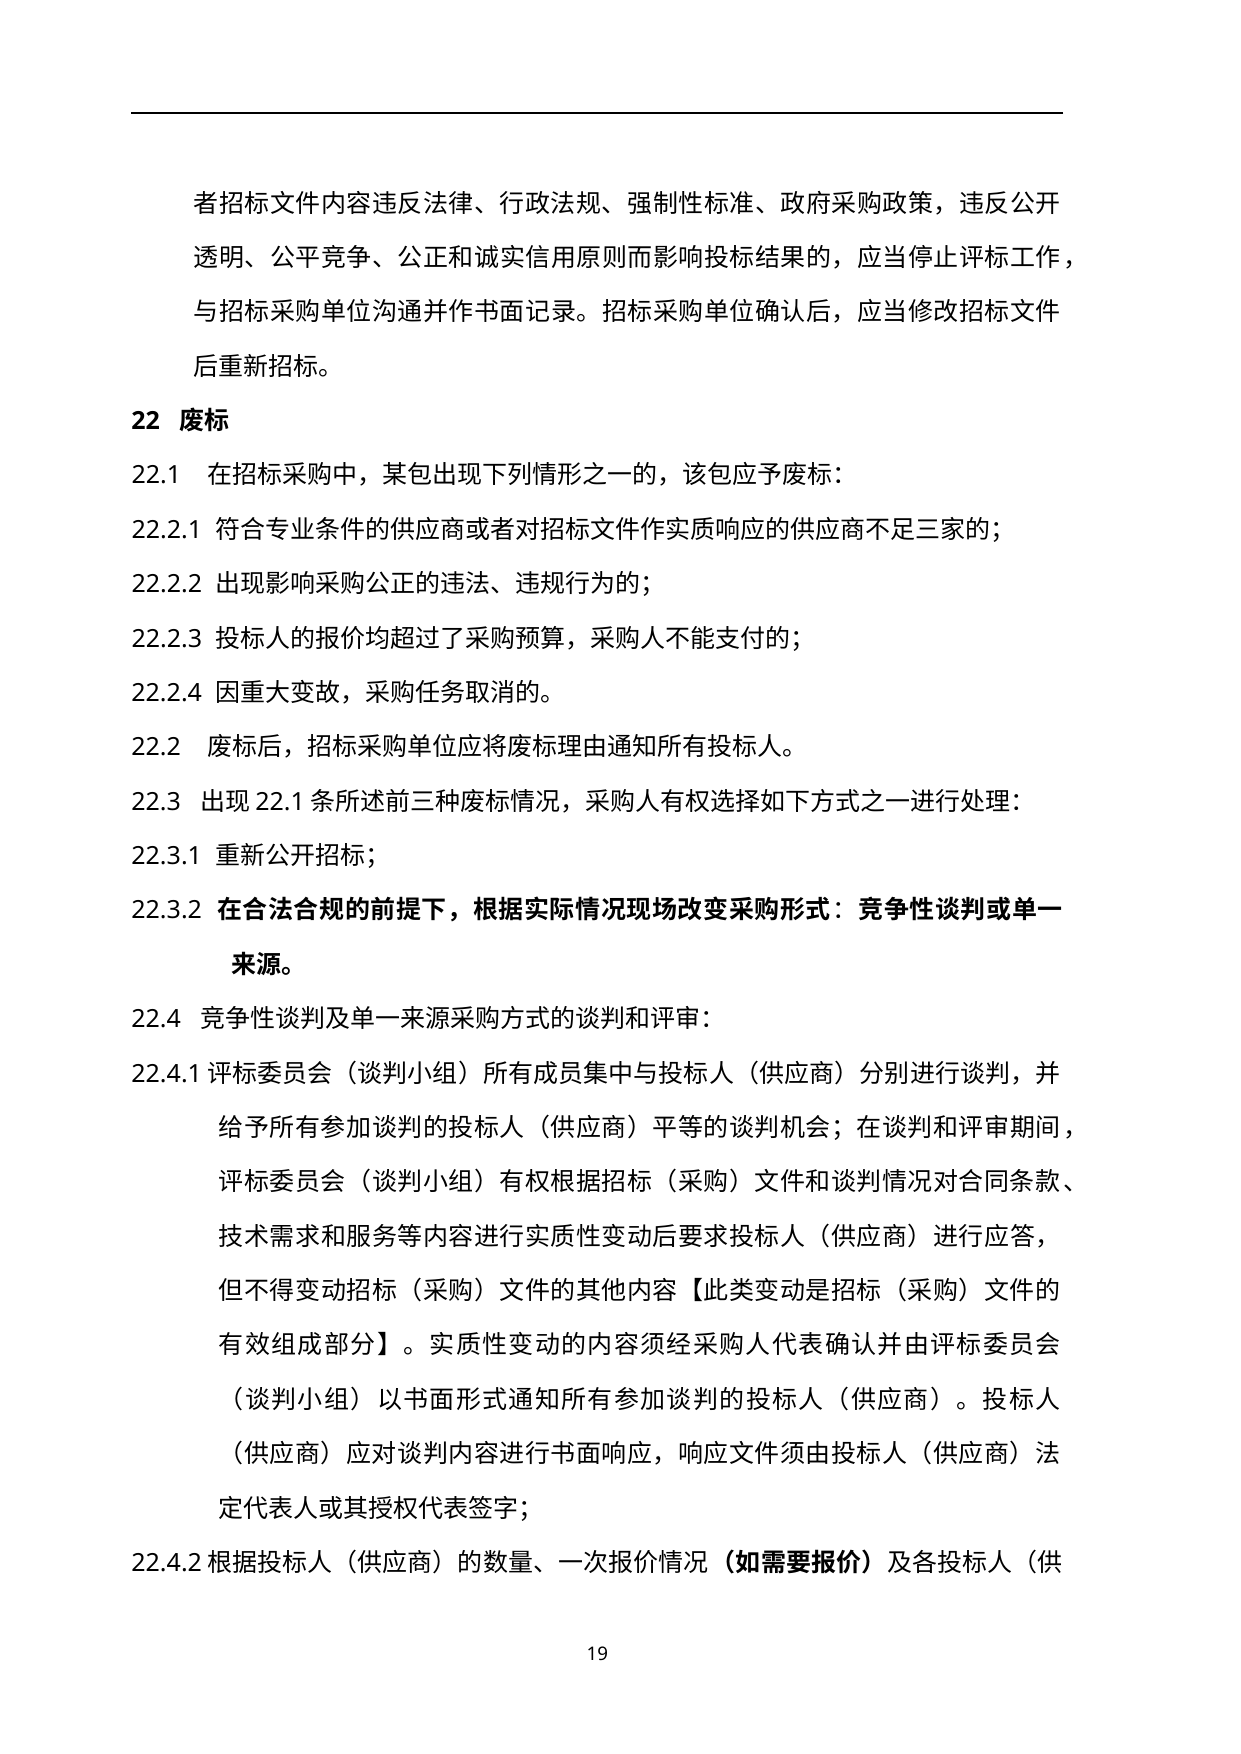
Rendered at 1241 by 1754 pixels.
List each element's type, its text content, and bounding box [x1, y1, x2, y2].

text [193, 183, 1063, 382]
text 22.2 废标后，招标采购单位应将废标理由通知所有投标人。 [131, 727, 1063, 763]
text 22.2.2 出现影响采购公正的违法、违规行为的； [131, 564, 1063, 600]
text 22.4.1评标委员会（谈判小组）所有成员集中与投标人（供应商）分别进行谈判，并给予所有参加谈判的投标人（供应商）平等的谈判机会；在谈判和评审期间，评标委员会（谈判小组）有权根据招标（采购）文件和谈判情况对合同条款、技术需求和服务等内容进行实质性变动后要求投标人（供应商）进行应答，但不得变动招标（采购）文件的其他内容【此类变动是招标（采购）文件的有效组成部分】。实质性变动的内容须经采购人代表确认并由评标委员会（谈判小组）以书面形式通知所有参加谈判的投标人（供应商）。投标人（供应商）应对谈判内容进行书面响应，响应文件须由投标人（供应商）法定代表人或其授权代表签字； [131, 1053, 1063, 1524]
text 22.4 竞争性谈判及单一来源采购方式的谈判和评审： [131, 999, 1063, 1035]
text 22.3.2 在合法合规的前提下，根据实际情况现场改变采购形式：竞争性谈判或单一来源。 [131, 890, 1063, 981]
subtitle 22 废标 [131, 401, 1063, 437]
text 22.2.1 符合专业条件的供应商或者对招标文件作实质响应的供应商不足三家的； [131, 509, 1063, 546]
text 22.2.3 投标人的报价均超过了采购预算，采购人不能支付的； [131, 618, 1063, 654]
text 22.3 出现22.1条所述前三种废标情况，采购人有权选择如下方式之一进行处理： [131, 781, 1063, 817]
text 22.2.4 因重大变故，采购任务取消的。 [131, 672, 1063, 709]
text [131, 1542, 1063, 1579]
text 22.1 在招标采购中，某包出现下列情形之一的，该包应予废标： [131, 455, 1063, 491]
text 22.3.1 重新公开招标； [131, 836, 1063, 872]
